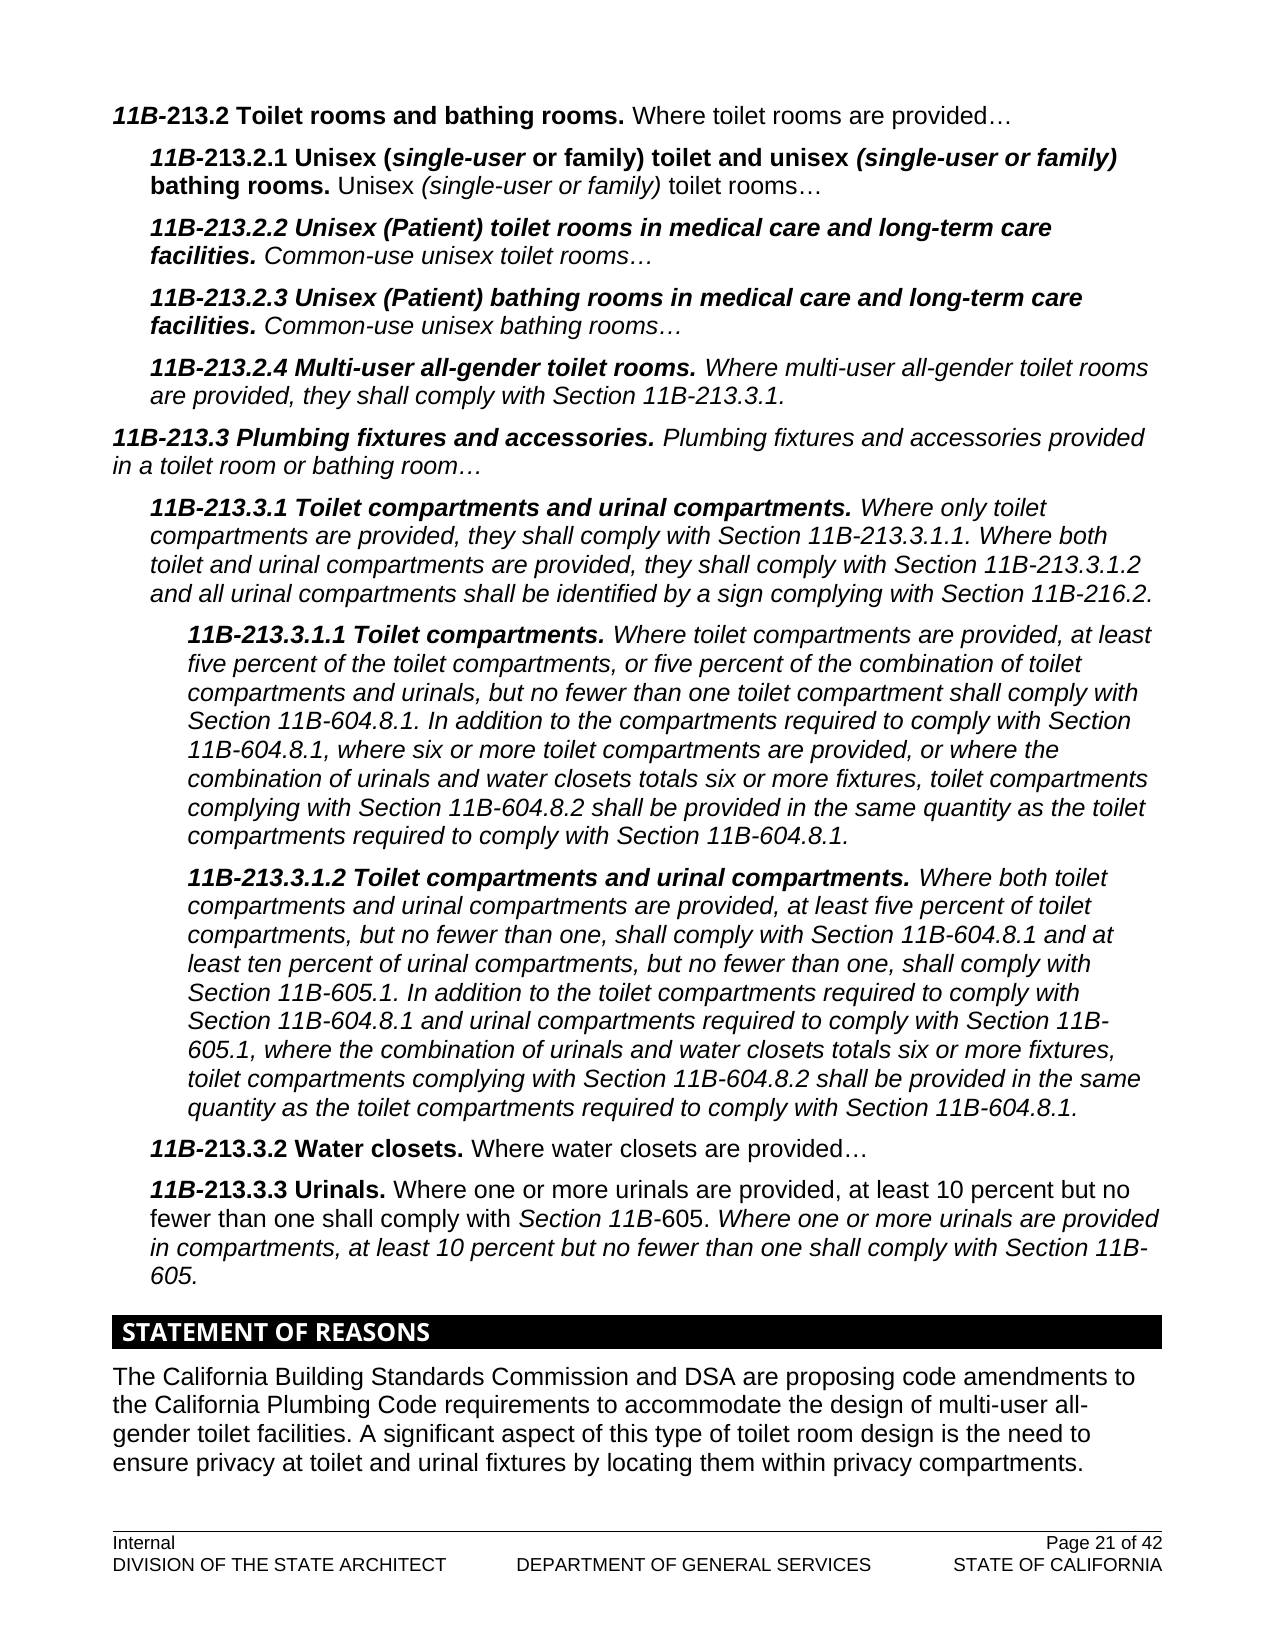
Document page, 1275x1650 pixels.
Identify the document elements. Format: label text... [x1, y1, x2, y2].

text 11B-213.3.1.1 Toilet compartments. Where toilet compartments are provided, at least five percent of the toilet compartments, or five percent of the combination of toilet compartments and urinals, but no fewer than one toilet compartment shall comply with Section 11B-604.8.1. In addition to the compartments required to comply with Section 11B-604.8.1, where six or more toilet compartments are provided, or where the combination of urinals and water closets totals six or more fixtures, toilet compartments complying with Section 11B-604.8.2 shall be provided in the same quantity as the toilet compartments required to comply with Section 11B-604.8.1. [187, 620, 1162, 850]
text 11B-213.3 Plumbing fixtures and accessories. Plumbing fixtures and accessories provided in a toilet room or bathing room… [112, 423, 1162, 480]
text 11B-213.3.3 Urinals. Where one or more urinals are provided, at least 10 percent but no fewer than one shall comply with Section 11B-605. Where one or more urinals are provided in compartments, at least 10 percent but no fewer than one shall comply with Section 11B-605. [150, 1175, 1162, 1290]
text 11B-213.2.3 Unisex (Patient) bathing rooms in medical care and long-term care facilities. Common-use unisex bathing rooms… [150, 283, 1162, 340]
text 11B-213.2.4 Multi-user all-gender toilet rooms. Where multi-user all-gender toilet rooms are provided, they shall comply with Section 11B-213.3.1. [150, 353, 1162, 410]
text 11B-213.3.1 Toilet compartments and urinal compartments. Where only toilet compartments are provided, they shall comply with Section 11B-213.3.1.1. Where both toilet and urinal compartments are provided, they shall comply with Section 11B-213.3.1.2 and all urinal compartments shall be identified by a sign complying with Section 11B-216.2. [150, 493, 1162, 608]
text 11B-213.3.1.2 Toilet compartments and urinal compartments. Where both toilet compartments and urinal compartments are provided, at least five percent of toilet compartments, but no fewer than one, shall comply with Section 11B-604.8.1 and at least ten percent of urinal compartments, but no fewer than one, shall comply with Section 11B-605.1. In addition to the toilet compartments required to comply with Section 11B-604.8.1 and urinal compartments required to comply with Section 11B-605.1, where the combination of urinals and water closets totals six or more fixtures, toilet compartments complying with Section 11B-604.8.2 shall be provided in the same quantity as the toilet compartments required to comply with Section 11B-604.8.1. [187, 863, 1162, 1121]
text The California Building Standards Commission and DSA are proposing code amendments to the California Plumbing Code requirements to accommodate the design of multi-user all-gender toilet facilities. A significant aspect of this type of toilet room design is the need to ensure privacy at toilet and urinal fixtures by locating them within privacy compartments. [112, 1362, 1162, 1477]
text 11B-213.2.2 Unisex (Patient) toilet rooms in medical care and long-term care facilities. Common-use unisex toilet rooms… [150, 213, 1162, 270]
subtitle STATEMENT OF REASONS [112, 1315, 1162, 1349]
text 11B-213.2 Toilet rooms and bathing rooms. Where toilet rooms are provided… [112, 101, 1162, 130]
text 11B-213.2.1 Unisex (single-user or family) toilet and unisex (single-user or family) bathing rooms. Unisex (single-user or family) toilet rooms… [150, 143, 1162, 200]
text 11B-213.3.2 Water closets. Where water closets are provided… [150, 1134, 1162, 1163]
